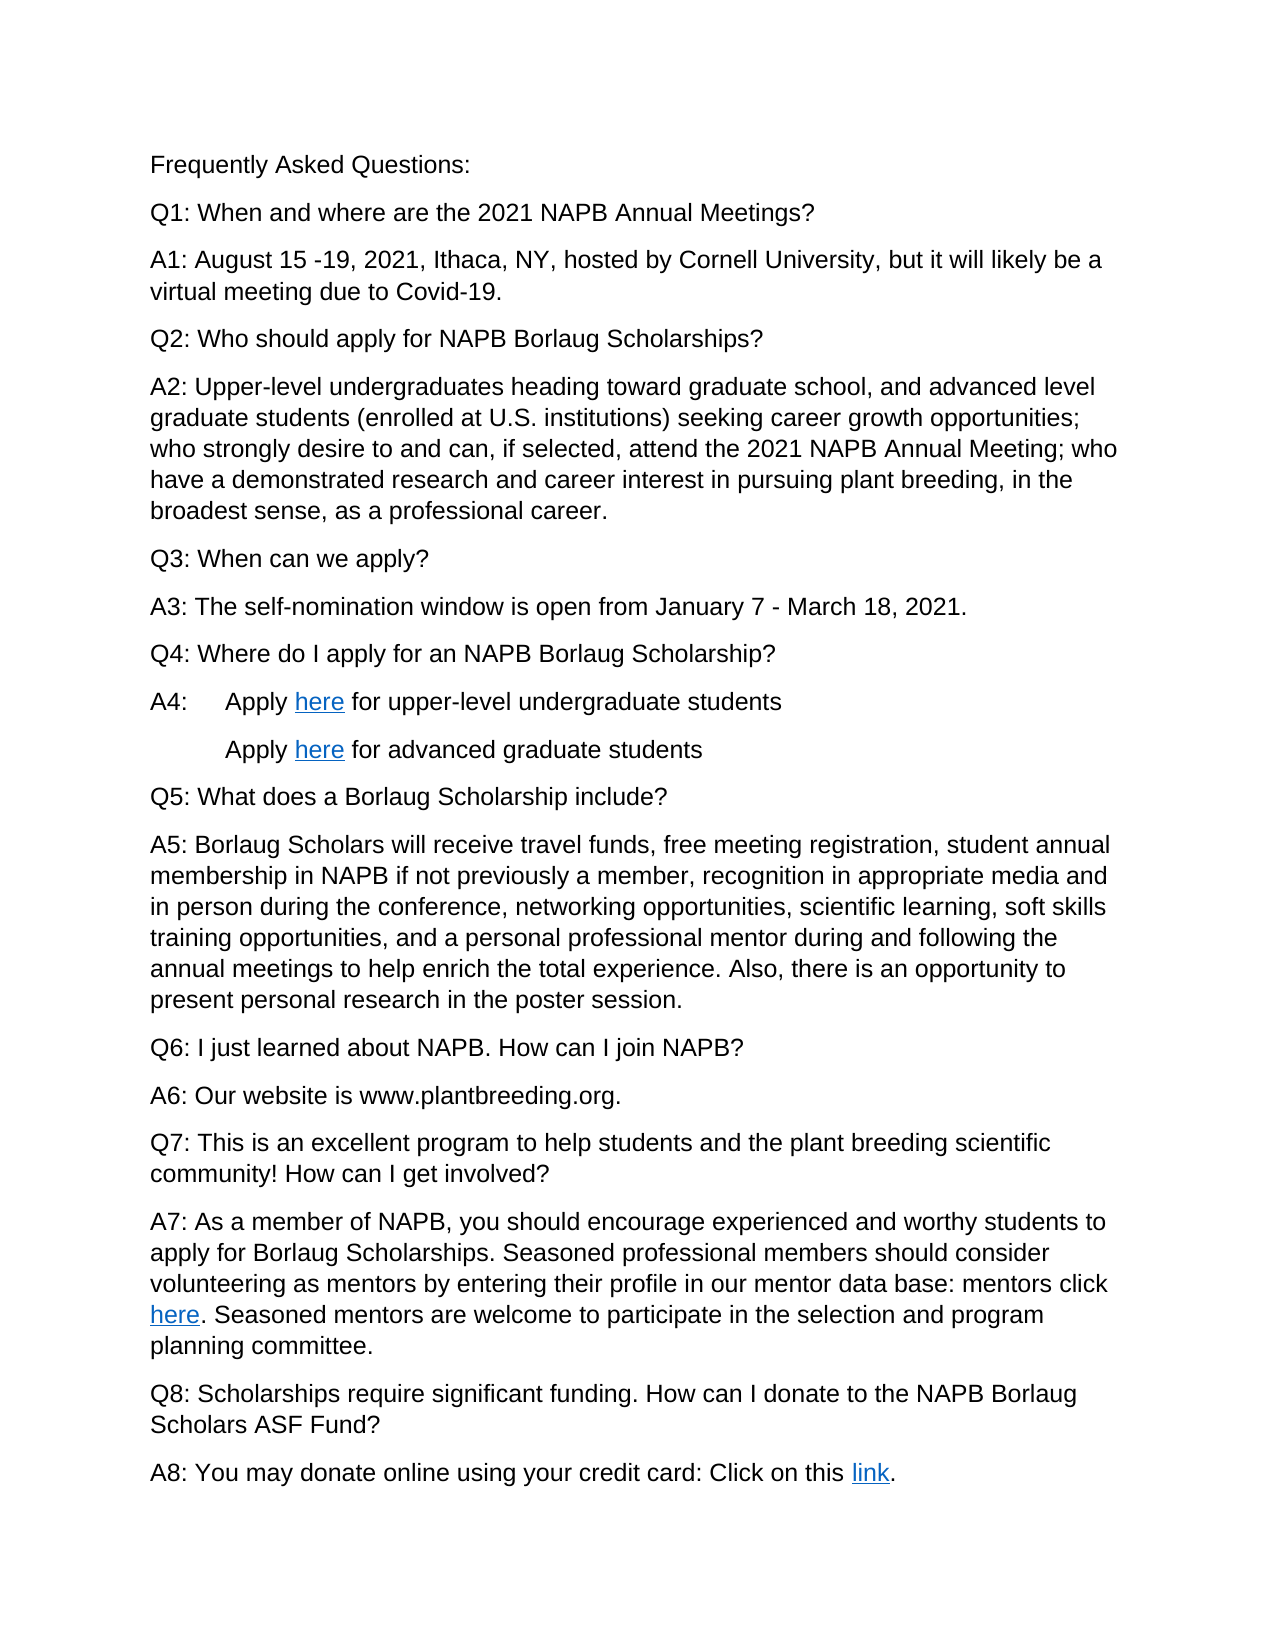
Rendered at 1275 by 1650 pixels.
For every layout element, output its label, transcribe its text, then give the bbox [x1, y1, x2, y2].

text A1: August 15 -19, 2021, Ithaca, NY, hosted by Cornell University, but it will likely be a virtual meeting due to Covid-19. [150, 245, 1125, 305]
text Q6: I just learned about NAPB. How can I join NAPB? [150, 1033, 1125, 1062]
text A7: As a member of NAPB, you should encourage experienced and worthy students to apply for Borlaug Scholarships. Seasoned professional members should consider volunteering as mentors by entering their profile in our mentor data base: mentors click here. Seasoned mentors are welcome to participate in the selection and program planning committee. [150, 1207, 1125, 1360]
text Apply here for advanced graduate students [150, 734, 1125, 763]
text Q8: Scholarships require significant funding. How can I donate to the NAPB Borlaug Scholars ASF Fund? [150, 1379, 1125, 1439]
text A5: Borlaug Scholars will receive travel funds, free meeting registration, student annual membership in NAPB if not previously a member, recognition in appropriate media and in person during the conference, networking opportunities, scientific learning, soft skills training opportunities, and a personal professional mentor during and following the annual meetings to help enrich the total experience. Also, there is an opportunity to present personal research in the poster session. [150, 830, 1125, 1014]
text Q5: What does a Borlaug Scholarship include? [150, 782, 1125, 811]
text Q1: When and where are the 2021 NAPB Annual Meetings? [150, 198, 1125, 226]
text A3: The self-nomination window is open from January 7 - March 18, 2021. [150, 591, 1125, 620]
text A4: Apply here for upper-level undergraduate students [150, 687, 1125, 716]
text A2: Upper-level undergraduates heading toward graduate school, and advanced level graduate students (enrolled at U.S. institutions) seeking career growth opportunities; who strongly desire to and can, if selected, attend the 2021 NAPB Annual Meeting; who have a demonstrated research and career interest in pursuing plant breeding, in the broadest sense, as a professional career. [150, 372, 1125, 525]
text A6: Our website is www.plantbreeding.org. [150, 1081, 1125, 1109]
text Q2: Who should apply for NAPB Borlaug Scholarships? [150, 324, 1125, 353]
text Frequently Asked Questions: [150, 150, 1125, 179]
text Q3: When can we apply? [150, 544, 1125, 572]
text A8: You may donate online using your credit card: Click on this link. [150, 1458, 1125, 1486]
text Q7: This is an excellent program to help students and the plant breeding scientific community! How can I get involved? [150, 1128, 1125, 1188]
text Q4: Where do I apply for an NAPB Borlaug Scholarship? [150, 639, 1125, 668]
